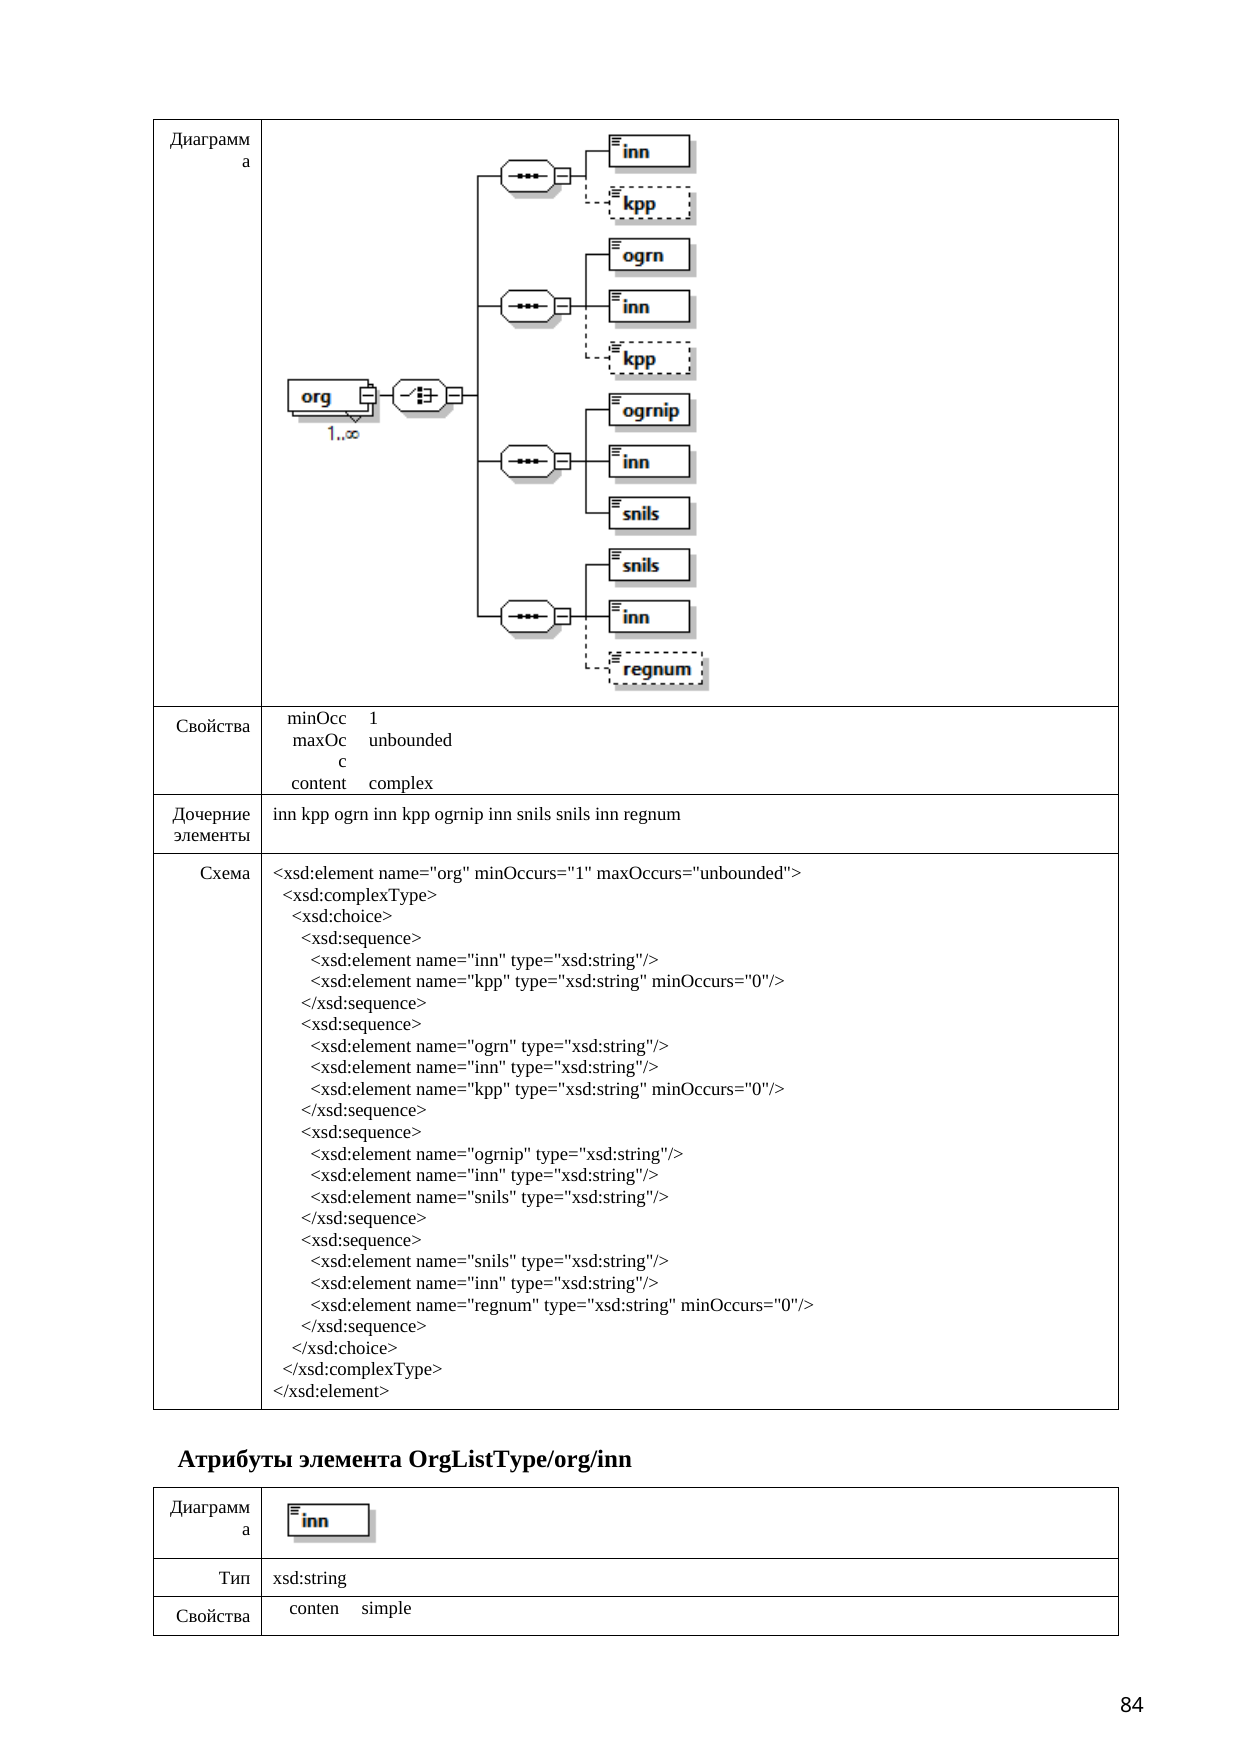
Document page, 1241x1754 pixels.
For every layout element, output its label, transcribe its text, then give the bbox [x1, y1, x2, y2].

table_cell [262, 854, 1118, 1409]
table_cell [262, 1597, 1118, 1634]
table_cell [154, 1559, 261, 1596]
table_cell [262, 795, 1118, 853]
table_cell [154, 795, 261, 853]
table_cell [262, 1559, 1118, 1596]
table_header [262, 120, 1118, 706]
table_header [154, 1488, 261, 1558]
picture [272, 1496, 392, 1551]
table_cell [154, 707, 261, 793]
picture [272, 128, 725, 699]
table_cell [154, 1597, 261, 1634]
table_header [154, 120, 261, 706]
text Атрибуты элемента OrgListType/org/inn [177, 1444, 1152, 1473]
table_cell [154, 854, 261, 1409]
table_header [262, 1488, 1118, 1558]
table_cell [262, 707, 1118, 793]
